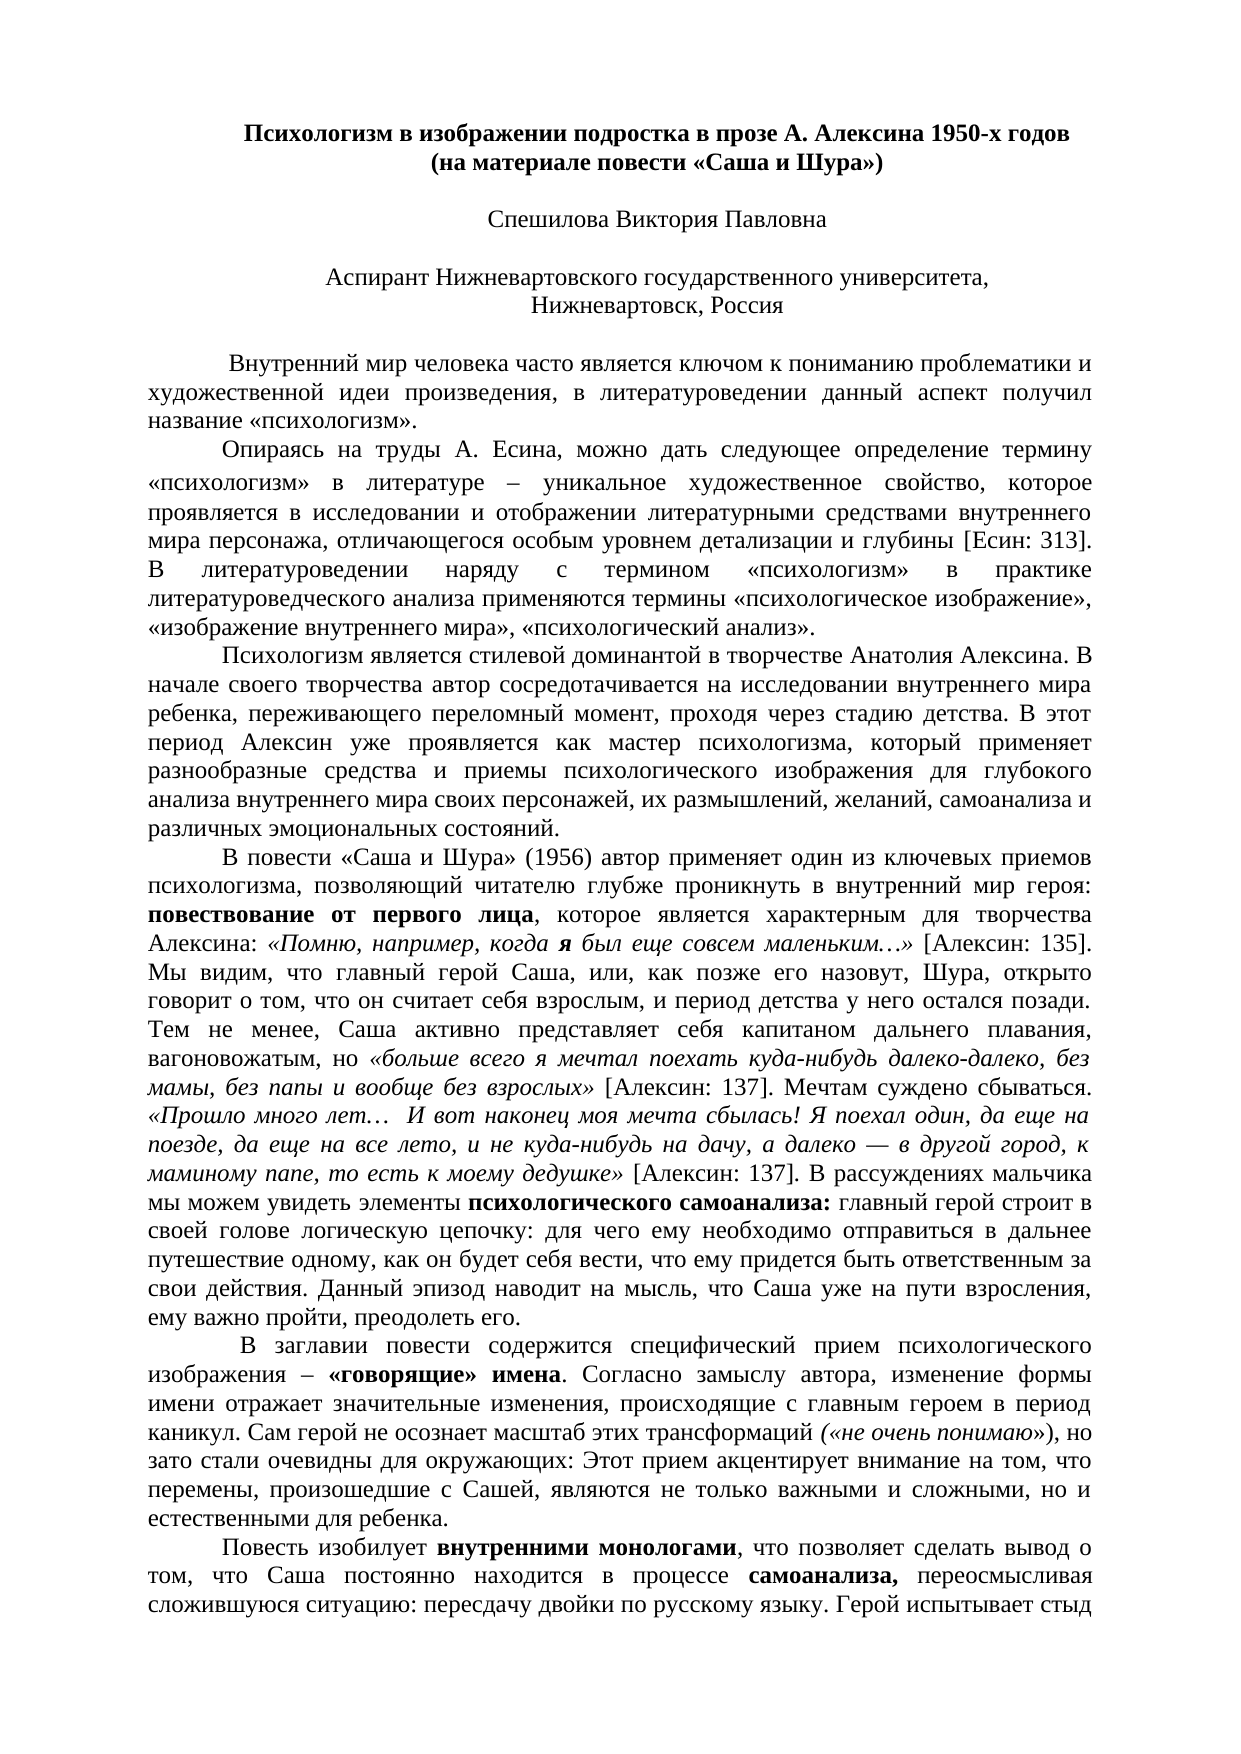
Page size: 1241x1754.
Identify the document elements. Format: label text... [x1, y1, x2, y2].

text Нижневартовск, Россия [148, 291, 1092, 319]
text Опираясь на труды А. Есина, можно дать следующее определение термину «психологизм» в литературе – уникальное художественное свойство, которое проявляется в исследовании и отображении литературными средствами внутреннего мира персонажа, отличающегося особым уровнем детализации и глубины [Есин: 313]. В литературоведении наряду с термином «психологизм» в практике литературоведческого анализа применяются термины «психологическое изображение», «изображение внутреннего мира», «психологический анализ». [148, 434, 1092, 640]
text Спешилова Виктория Павловна [148, 204, 1092, 233]
text Психологизм в изображении подростка в прозе А. Алексина 1950-х годов [148, 118, 1092, 147]
text Психологизм является стилевой доминантой в творчестве Анатолия Алексина. В начале своего творчества автор сосредотачивается на исследовании внутреннего мира ребенка, переживающего переломный момент, проходя через стадию детства. В этот период Алексин уже проявляется как мастер психологизма, который применяет разнообразные средства и приемы психологического изображения для глубокого анализа внутреннего мира своих персонажей, их размышлений, желаний, самоанализа и различных эмоциональных состояний. [148, 640, 1092, 842]
text В повести «Саша и Шура» (1956) автор применяет один из ключевых приемов психологизма, позволяющий читателю глубже проникнуть в внутренний мир героя: повествование от первого лица, которое является характерным для творчества Алексина: «Помню, например, когда я был еще совсем маленьким…» [Алексин: 135]. Мы видим, что главный герой Саша, или, как позже его назовут, Шура, открыто говорит о том, что он считает себя взрослым, и период детства у него остался позади. Тем не менее, Саша активно представляет себя капитаном дальнего плавания, вагоновожатым, но «больше всего я мечтал поехать куда-нибудь далеко-далеко, без мамы, без папы и вообще без взрослых» [Алексин: 137]. Мечтам суждено сбываться. «Прошло много лет… И вот наконец моя мечта сбылась! Я поехал один, да еще на поезде, да еще на все лето, и не куда-нибудь на дачу, а далеко — в другой город, к маминому папе, то есть к моему дедушке» [Алексин: 137]. В рассуждениях мальчика мы можем увидеть элементы психологического самоанализа: главный герой строит в своей голове логическую цепочку: для чего ему необходимо отправиться в дальнее путешествие одному, как он будет себя вести, что ему придется быть ответственным за свои действия. Данный эпизод наводит на мысль, что Саша уже на пути взросления, ему важно пройти, преодолеть его. [148, 842, 1092, 1330]
text В заглавии повести содержится специфический прием психологического изображения – «говорящие» имена. Согласно замыслу автора, изменение формы имени отражает значительные изменения, происходящие с главным героем в период каникул. Сам герой не осознает масштаб этих трансформаций («не очень понимаю»), но зато стали очевидны для окружающих: Этот прием акцентирует внимание на том, что перемены, произошедшие с Сашей, являются не только важными и сложными, но и естественными для ребенка. [148, 1330, 1092, 1532]
text (на материале повести «Саша и Шура») [148, 147, 1092, 176]
text Внутренний мир человека часто является ключом к пониманию проблематики и художественной идеи произведения, в литературоведении данный аспект получил название «психологизм». [148, 348, 1092, 434]
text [148, 1532, 1092, 1618]
text Аспирант Нижневартовского государственного университета, [148, 262, 1092, 291]
